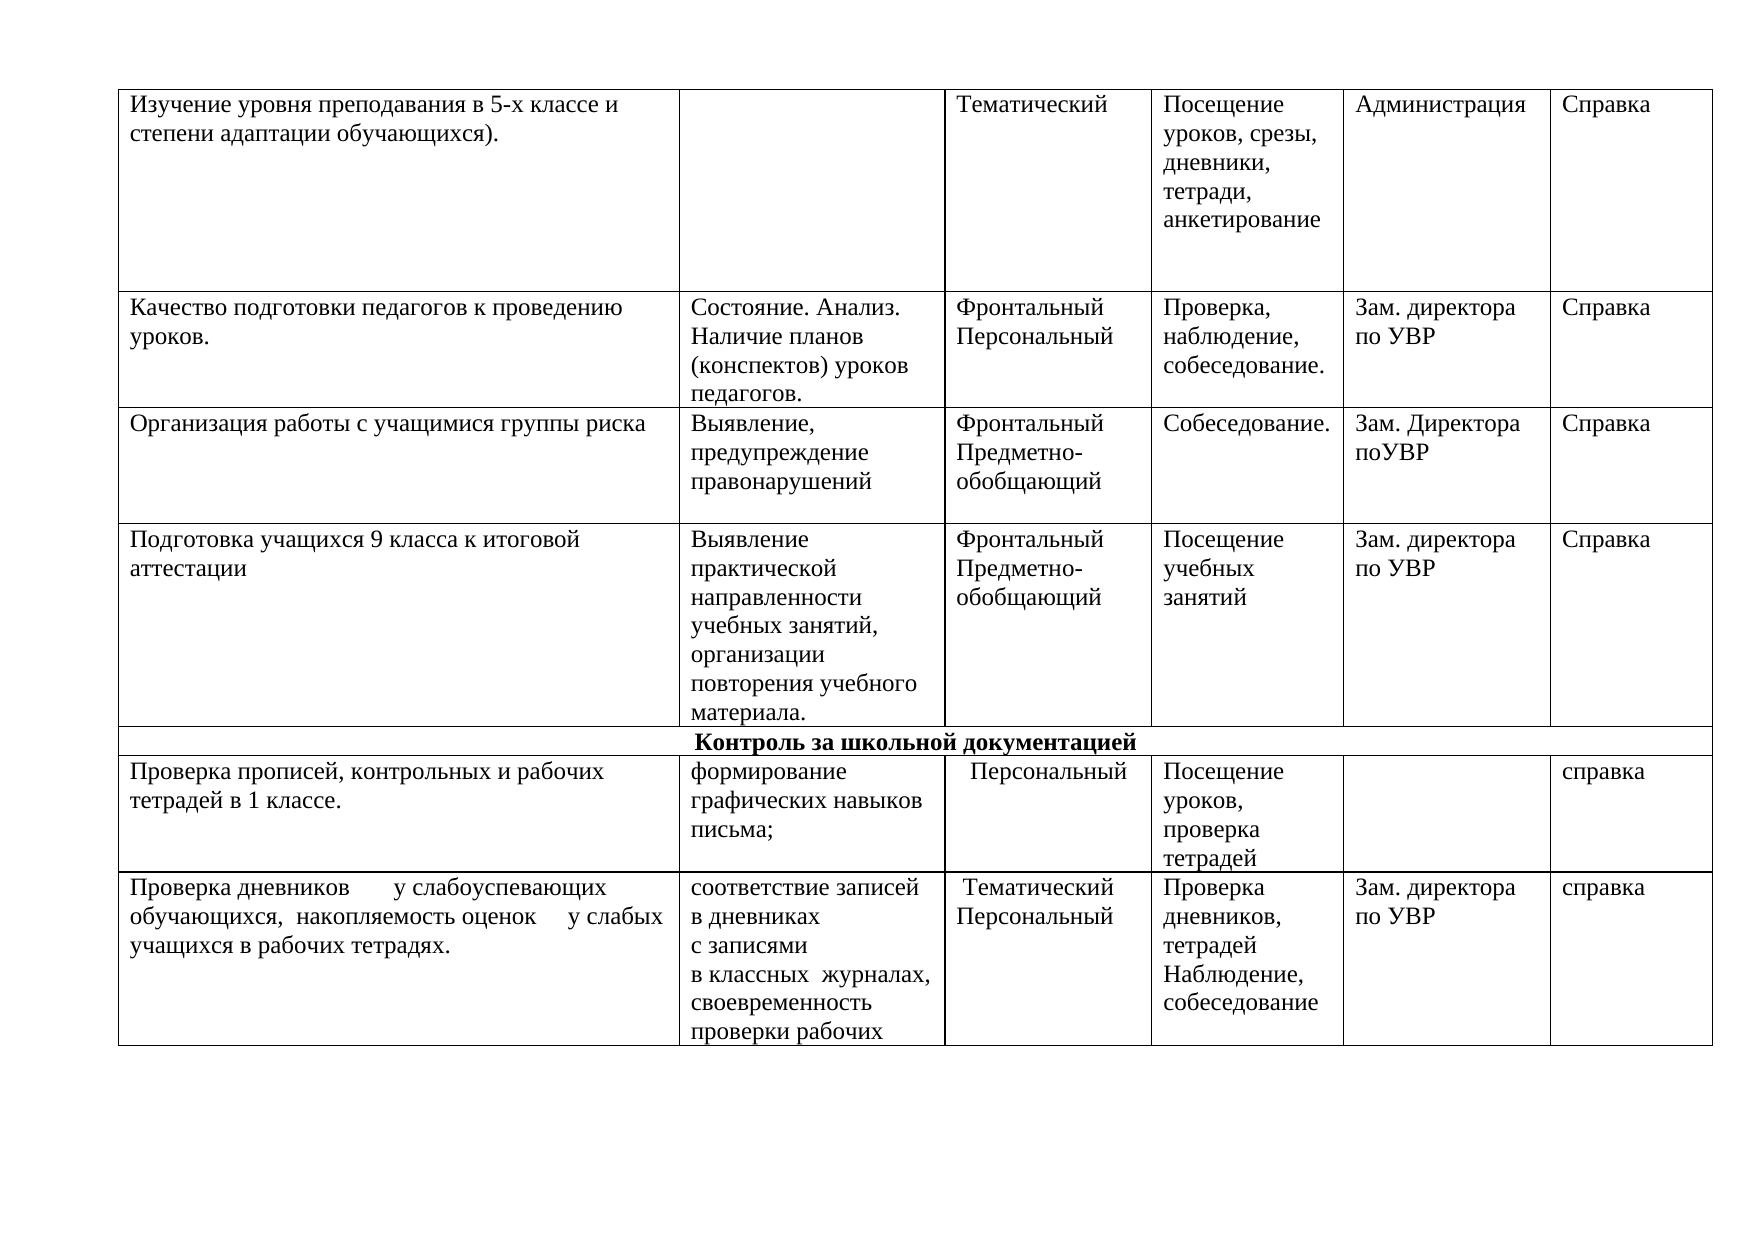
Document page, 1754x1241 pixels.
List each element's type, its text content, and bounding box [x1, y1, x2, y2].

table_cell Организация работы с учащимися группы риска [119, 408, 679, 523]
table_cell Справка [1551, 90, 1712, 291]
table_cell Фронтальный Предметно-обобщающий [946, 408, 1151, 523]
table_cell Посещение уроков, проверка тетрадей [1152, 756, 1343, 871]
table_cell Изучение уровня преподавания в 5-х классе и степени адаптации обучающихся). [119, 90, 679, 291]
table_cell [680, 90, 944, 291]
table_cell Зам. директора по УВР [1344, 292, 1550, 407]
table_cell справка [1551, 873, 1712, 1045]
table_cell Зам. Директора поУВР [1344, 408, 1550, 523]
table_cell Тематический [946, 90, 1151, 291]
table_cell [1344, 873, 1550, 1045]
table_cell Контроль за школьной документацией [119, 727, 1712, 755]
table_cell Зам. директора по УВР [1344, 524, 1550, 726]
table_cell Посещение учебных занятий [1152, 524, 1343, 726]
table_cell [119, 873, 679, 1045]
table_cell Фронтальный Предметно-обобщающий [946, 524, 1151, 726]
table_cell Фронтальный Персональный [946, 292, 1151, 407]
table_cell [1152, 873, 1343, 1045]
table_cell Администрация [1344, 90, 1550, 291]
table_cell Проверка, наблюдение, собеседование. [1152, 292, 1343, 407]
table_cell Состояние. Анализ. Наличие планов (конспектов) уроков педагогов. [680, 292, 944, 407]
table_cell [680, 873, 944, 1045]
table_cell справка [1551, 756, 1712, 871]
table_cell Посещение уроков, срезы, дневники, тетради, анкетирование [1152, 90, 1343, 291]
table_cell Качество подготовки педагогов к проведению уроков. [119, 292, 679, 407]
table_cell Справка [1551, 524, 1712, 726]
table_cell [946, 873, 1151, 1045]
table_cell Собеседование. [1152, 408, 1343, 523]
table_cell Выявление, предупреждение правонарушений [680, 408, 944, 523]
table_cell [1344, 756, 1550, 871]
table_cell Персональный [946, 756, 1151, 871]
table_cell Подготовка учащихся 9 класса к итоговой аттестации [119, 524, 679, 726]
table_cell формирование графических навыков письма; [680, 756, 944, 871]
table_cell Проверка прописей, контрольных и рабочих тетрадей в 1 классе. [119, 756, 679, 871]
table_cell Справка [1551, 292, 1712, 407]
table_cell Справка [1551, 408, 1712, 523]
table_cell Выявление практической направленности учебных занятий, организации повторения учебного материала. [680, 524, 944, 726]
